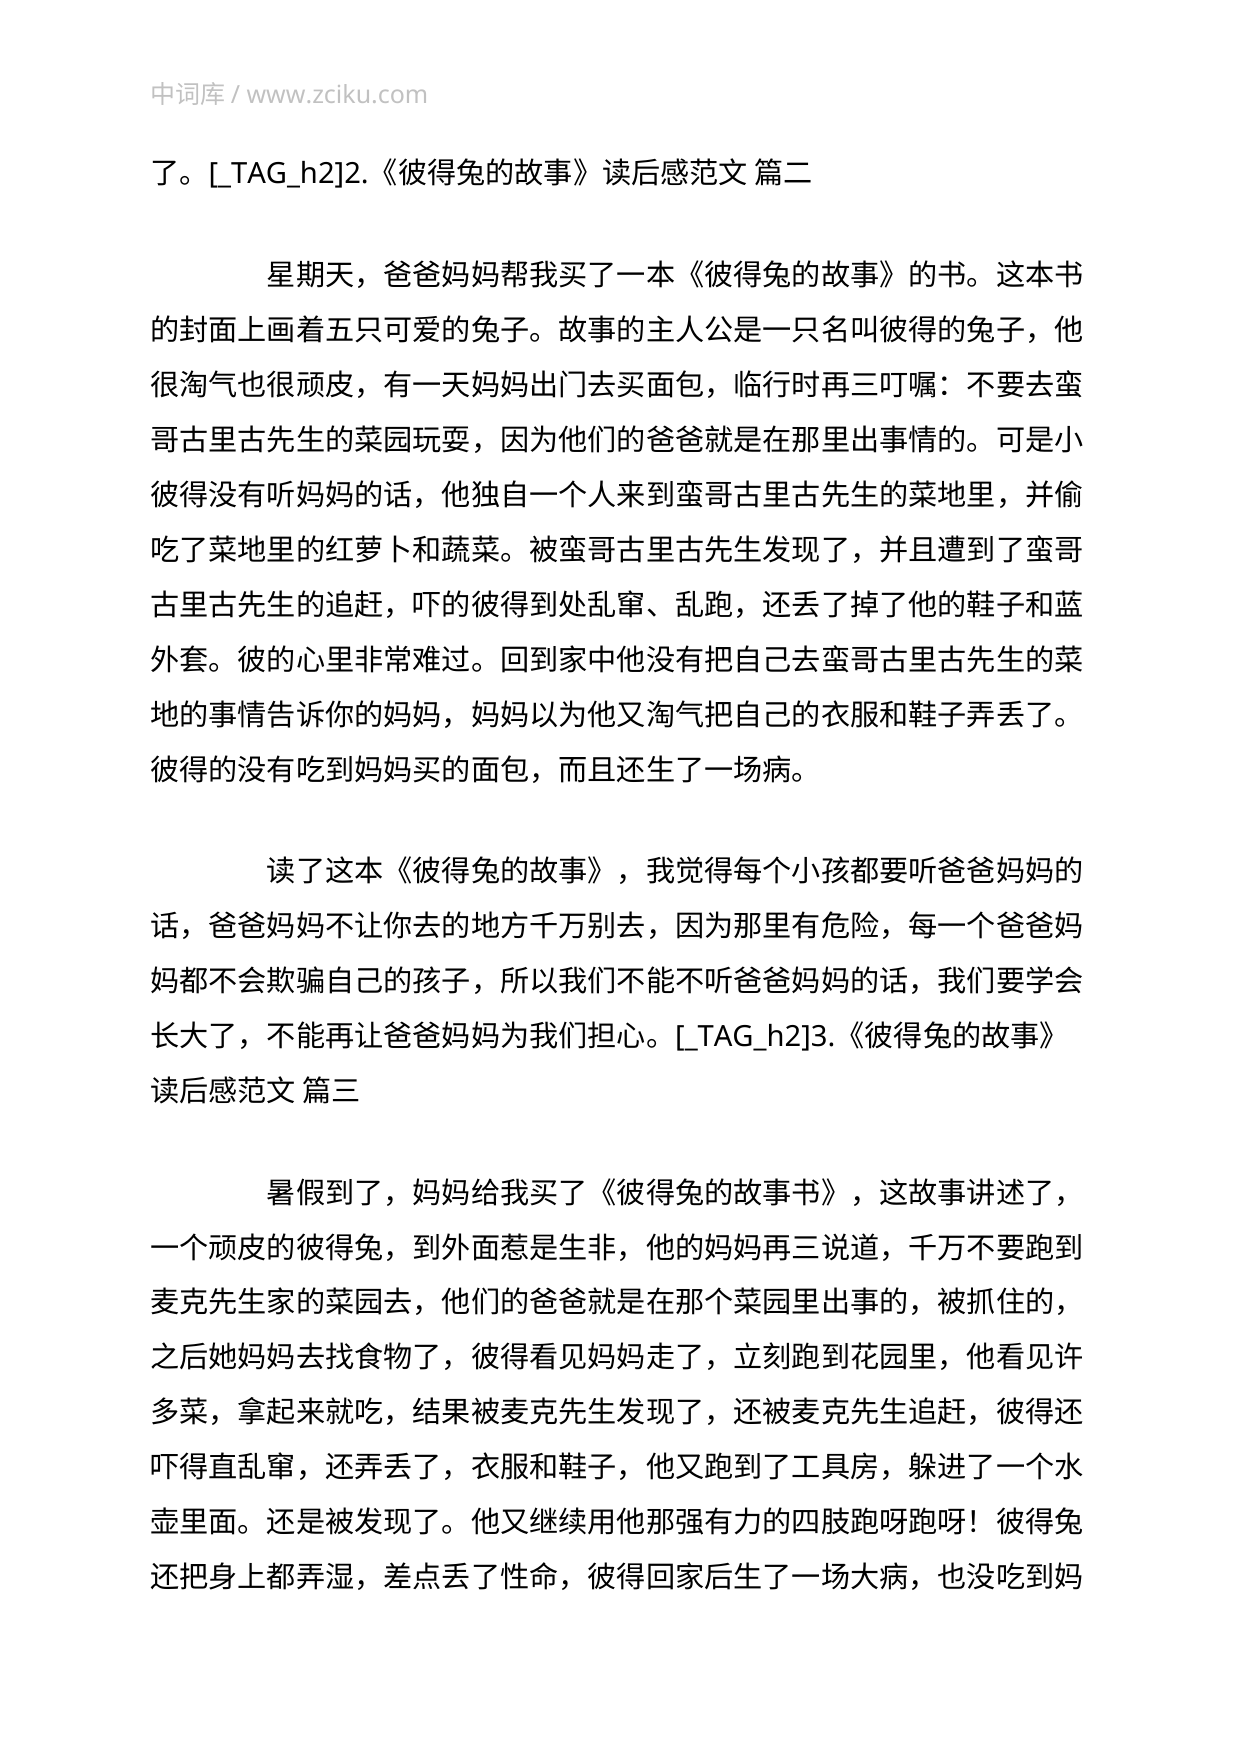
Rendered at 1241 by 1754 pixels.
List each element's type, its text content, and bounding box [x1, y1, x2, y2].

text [150, 150, 1090, 192]
text 读了这本《彼得兔的故事》，我觉得每个小孩都要听爸爸妈妈的话，爸爸妈妈不让你去的地方千万别去，因为那里有危险，每一个爸爸妈妈都不会欺骗自己的孩子，所以我们不能不听爸爸妈妈的话，我们要学会长大了，不能再让爸爸妈妈为我们担心。[_TAG_h2]3.《彼得兔的故事》读后感范文 篇三 [150, 848, 1090, 1110]
text 星期天，爸爸妈妈帮我买了一本《彼得兔的故事》的书。这本书的封面上画着五只可爱的兔子。故事的主人公是一只名叫彼得的兔子，他很淘气也很顽皮，有一天妈妈出门去买面包，临行时再三叮嘱：不要去蛮哥古里古先生的菜园玩耍，因为他们的爸爸就是在那里出事情的。可是小彼得没有听妈妈的话，他独自一个人来到蛮哥古里古先生的菜地里，并偷吃了菜地里的红萝卜和蔬菜。被蛮哥古里古先生发现了，并且遭到了蛮哥古里古先生的追赶，吓的彼得到处乱窜、乱跑，还丢了掉了他的鞋子和蓝外套。彼的心里非常难过。回到家中他没有把自己去蛮哥古里古先生的菜地的事情告诉你的妈妈，妈妈以为他又淘气把自己的衣服和鞋子弄丢了。彼得的没有吃到妈妈买的面包，而且还生了一场病。 [150, 252, 1090, 788]
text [150, 1169, 1090, 1596]
